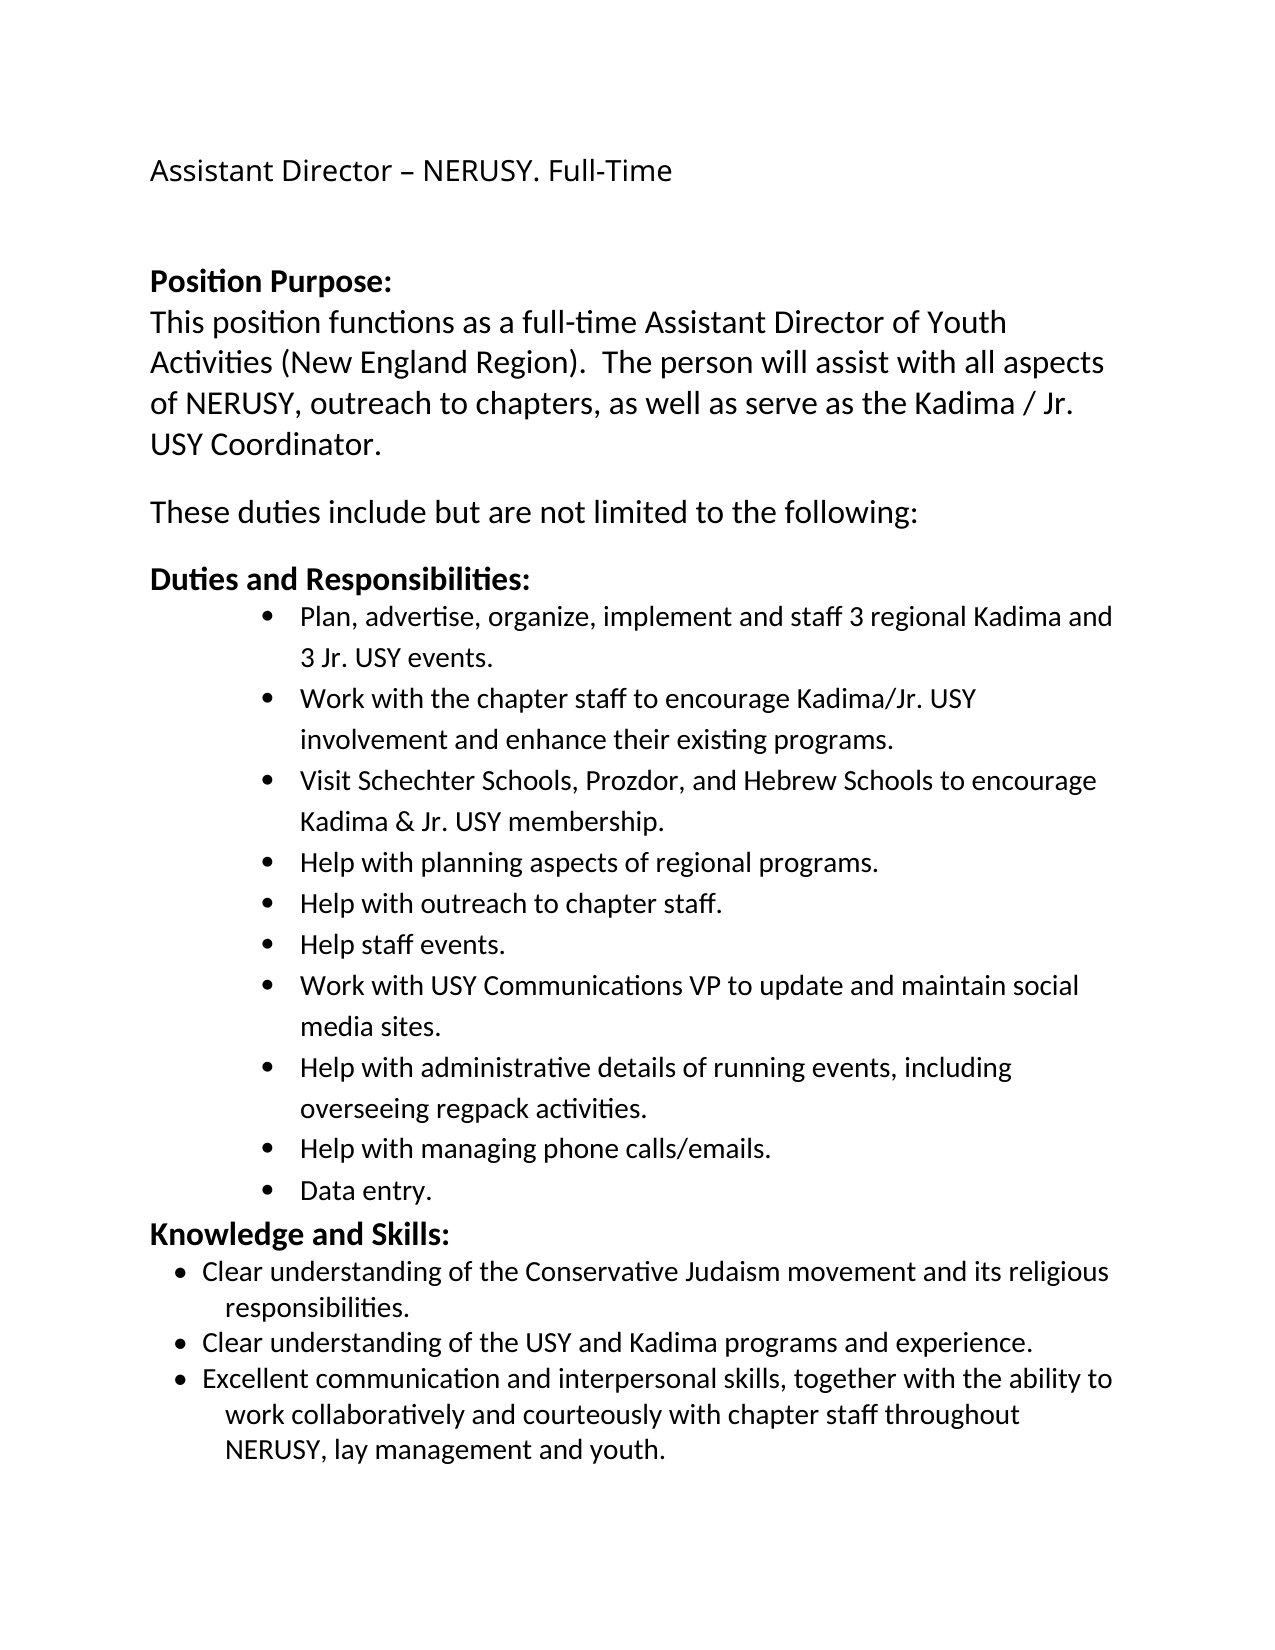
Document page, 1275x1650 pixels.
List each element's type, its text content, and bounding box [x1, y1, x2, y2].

text Knowledge and Skills: [150, 1212, 1125, 1253]
list Help with outreach to chapter staff. [262, 885, 1125, 921]
text These duties include but are not limited to the following: [150, 492, 1125, 532]
list Help with planning aspects of regional programs. [262, 844, 1125, 880]
list Help with administrative details of running events, including overseeing regpack activities. [262, 1049, 1125, 1125]
list Excellent communication and interpersonal skills, together with the ability to work collaboratively and courteously with chapter staff throughout NERUSY, lay management and youth. [173, 1360, 1125, 1467]
list Help with managing phone calls/emails. [262, 1131, 1125, 1166]
list Help staff events. [262, 926, 1125, 962]
list Work with the chapter staff to encourage Kadima/Jr. USY involvement and enhance their existing programs. [262, 680, 1125, 757]
list Clear understanding of the Conservative Judaism movement and its religious responsibilities. [173, 1253, 1125, 1324]
list Plan, advertise, organize, implement and staff 3 regional Kadima and 3 Jr. USY events. [262, 598, 1125, 675]
text This position functions as a full-time Assistant Director of Youth Activities (New England Region). The person will assist with all aspects of NERUSY, outreach to chapters, as well as serve as the Kadima / Jr. USY Coordinator. [150, 301, 1125, 463]
text Duties and Responsibilities: [150, 558, 1125, 598]
list Data entry. [262, 1172, 1125, 1207]
text Position Purpose: [150, 260, 1125, 301]
subtitle Assistant Director – NERUSY. Full-Time [150, 150, 1125, 190]
list Visit Schechter Schools, Prozdor, and Hebrew Schools to encourage Kadima & Jr. USY membership. [262, 762, 1125, 839]
list Work with USY Communications VP to update and maintain social media sites. [262, 967, 1125, 1043]
list Clear understanding of the USY and Kadima programs and experience. [173, 1324, 1125, 1360]
